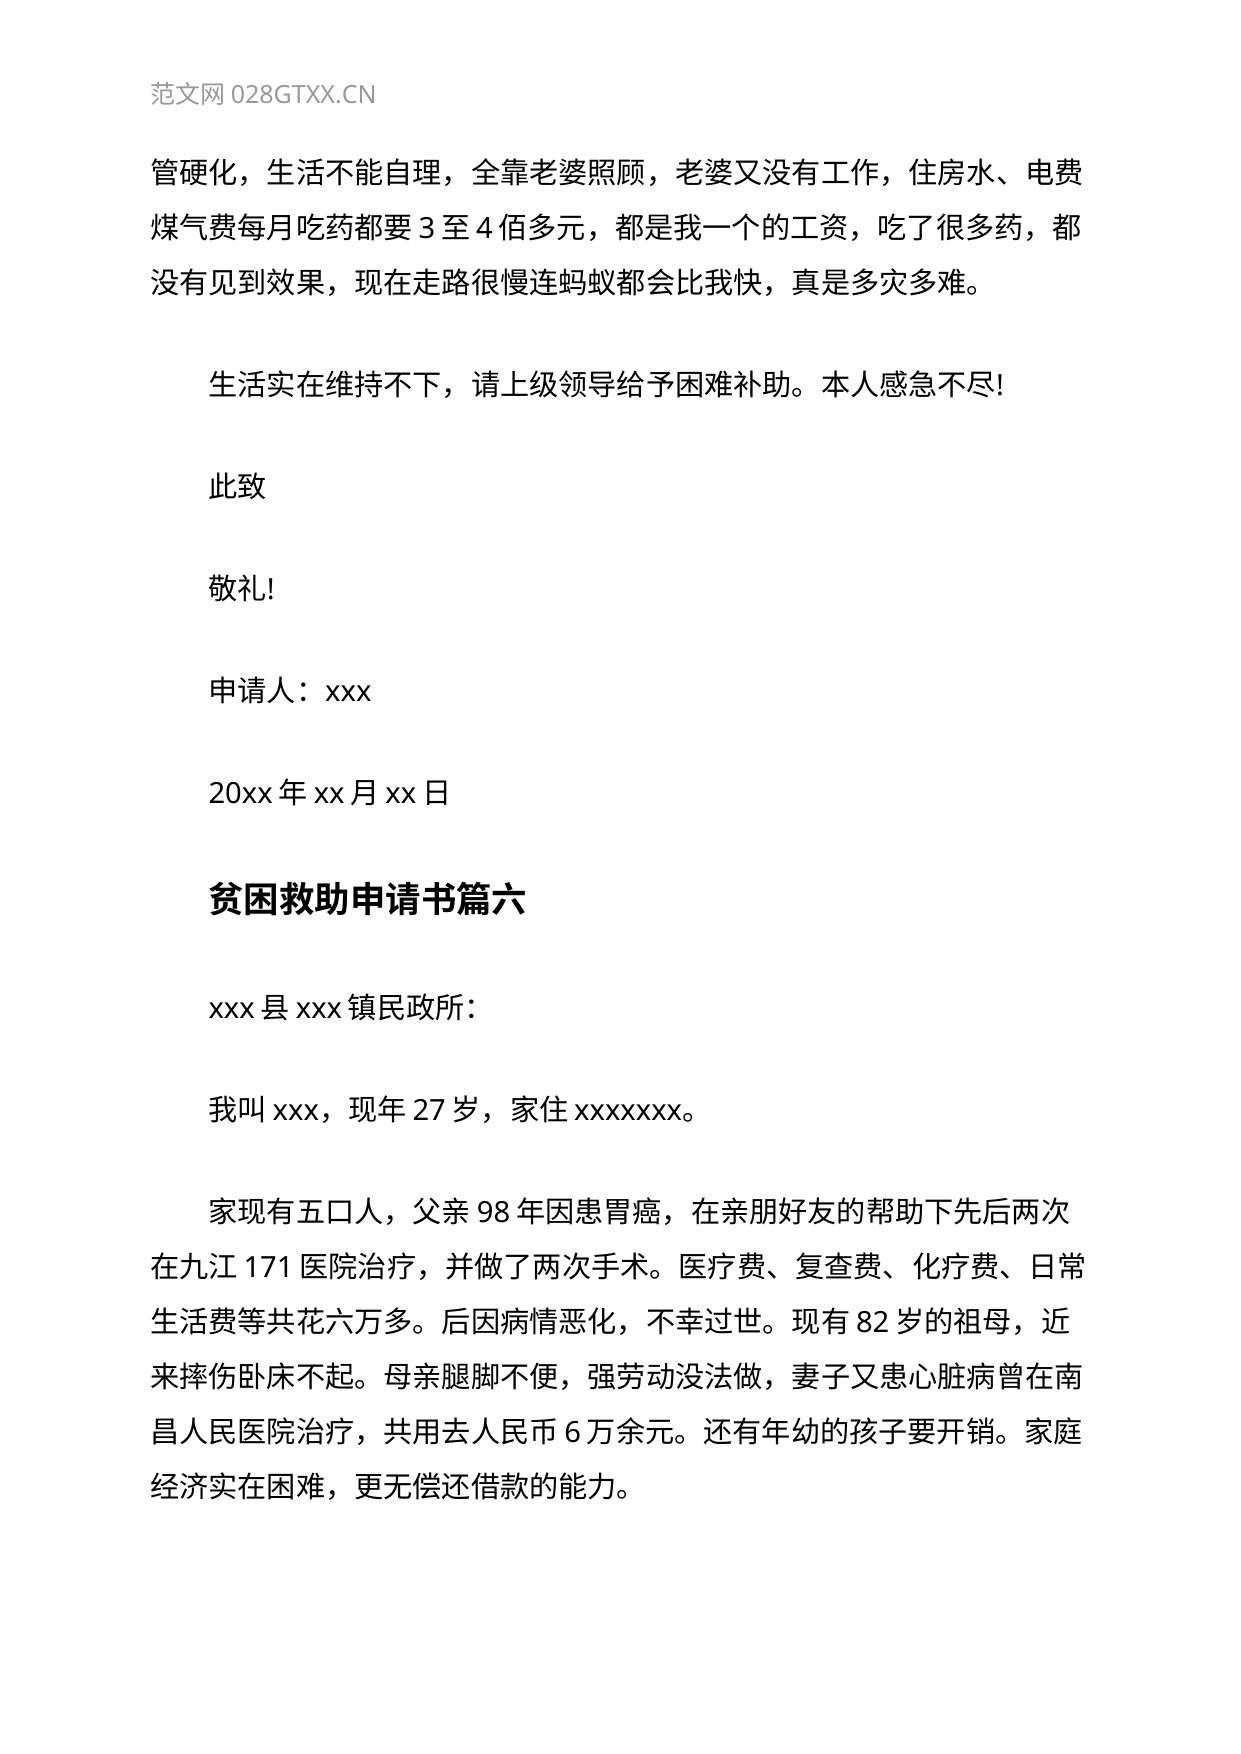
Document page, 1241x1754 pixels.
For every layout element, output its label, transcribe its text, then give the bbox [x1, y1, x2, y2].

text 敬礼! [150, 565, 1090, 608]
text 贫困救助申请书篇六 [150, 871, 1090, 923]
text 我叫xxx，现年27岁，家住xxxxxxx。 [150, 1087, 1090, 1129]
text 申请人：xxx [150, 667, 1090, 710]
text 生活实在维持不下，请上级领导给予困难补助。本人感急不尽! [150, 362, 1090, 404]
text xxx县xxx镇民政所： [150, 985, 1090, 1027]
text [150, 150, 1090, 302]
text 20xx年xx月xx日 [150, 769, 1090, 812]
text 家现有五口人，父亲98年因患胃癌，在亲朋好友的帮助下先后两次在九江171医院治疗，并做了两次手术。医疗费、复查费、化疗费、日常生活费等共花六万多。后因病情恶化，不幸过世。现有82岁的祖母，近来摔伤卧床不起。母亲腿脚不便，强劳动没法做，妻子又患心脏病曾在南昌人民医院治疗，共用去人民币6万余元。还有年幼的孩子要开销。家庭经济实在困难，更无偿还借款的能力。 [150, 1189, 1090, 1506]
text 此致 [150, 464, 1090, 506]
